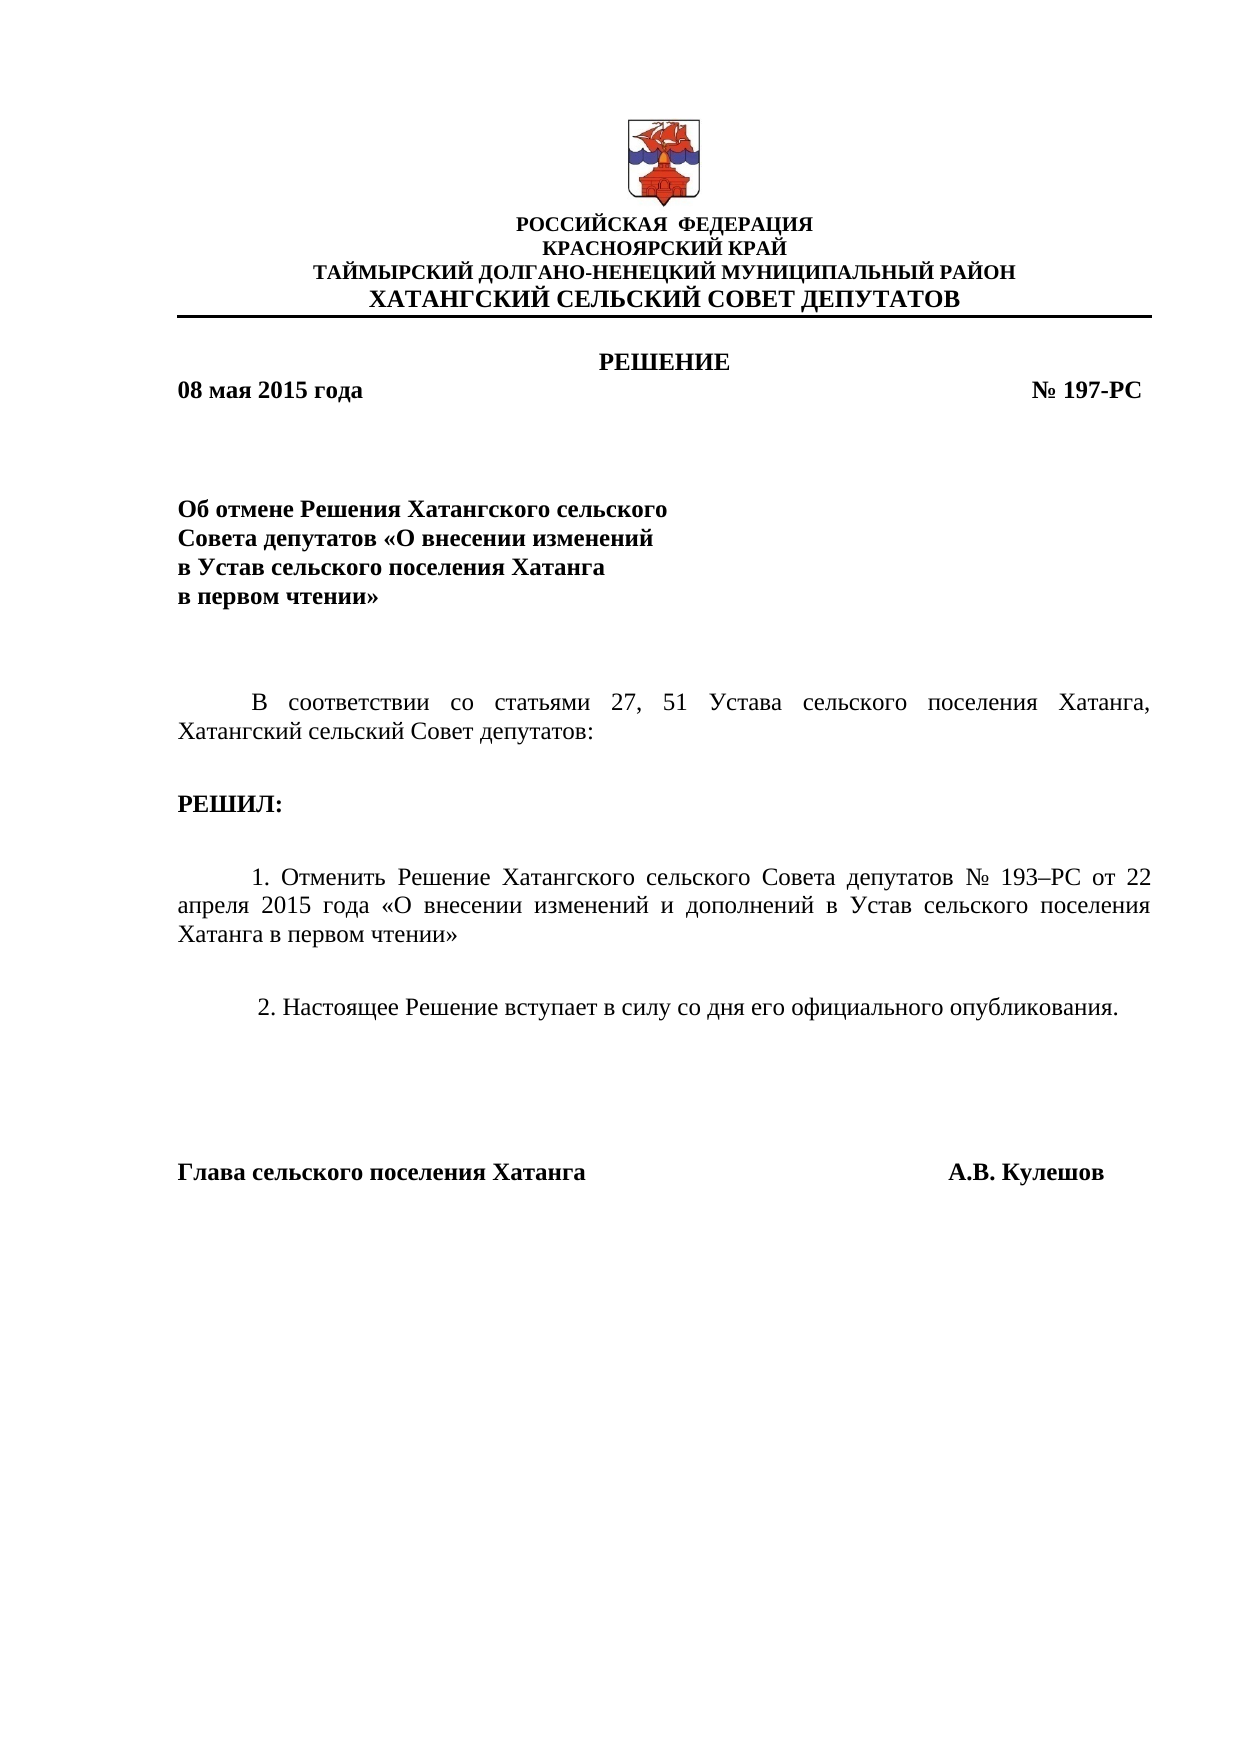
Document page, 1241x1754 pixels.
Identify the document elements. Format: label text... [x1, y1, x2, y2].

text Совета депутатов «О внесении изменений [177, 523, 1152, 552]
text РЕШИЛ: [177, 789, 1152, 818]
text Об отмене Решения Хатангского сельского [177, 494, 1152, 523]
text ТАЙМЫРСКИЙ ДОЛГАНО-НЕНЕЦКИЙ МУНИЦИПАЛЬНЫЙ РАЙОН [177, 260, 1152, 284]
text 1. Отменить Решение Хатангского сельского Совета депутатов № 193–РС от 22 апреля 2015 года «О внесении изменений и дополнений в Устав сельского поселения Хатанга в первом чтении» [177, 862, 1152, 948]
text В соответствии со статьями 27, 51 Устава сельского поселения Хатанга, Хатангский сельский Совет депутатов: [177, 687, 1152, 745]
text в первом чтении» [177, 581, 1152, 609]
text КРАСНОЯРСКИЙ КРАЙ [177, 236, 1152, 260]
picture [627, 118, 702, 212]
text 2. Настоящее Решение вступает в силу со дня его официального опубликования. [177, 992, 1152, 1021]
text 08 мая 2015 года № 197-РС [177, 376, 1152, 404]
text Глава сельского поселения Хатанга А.В. Кулешов [177, 1157, 1152, 1186]
text РОССИЙСКАЯ ФЕДЕРАЦИЯ [177, 212, 1152, 236]
text РЕШЕНИЕ [177, 347, 1152, 376]
text в Устав сельского поселения Хатанга [177, 552, 1152, 581]
text ХАТАНГСКИЙ СЕЛЬСКИЙ СОВЕТ ДЕПУТАТОВ [177, 284, 1152, 315]
